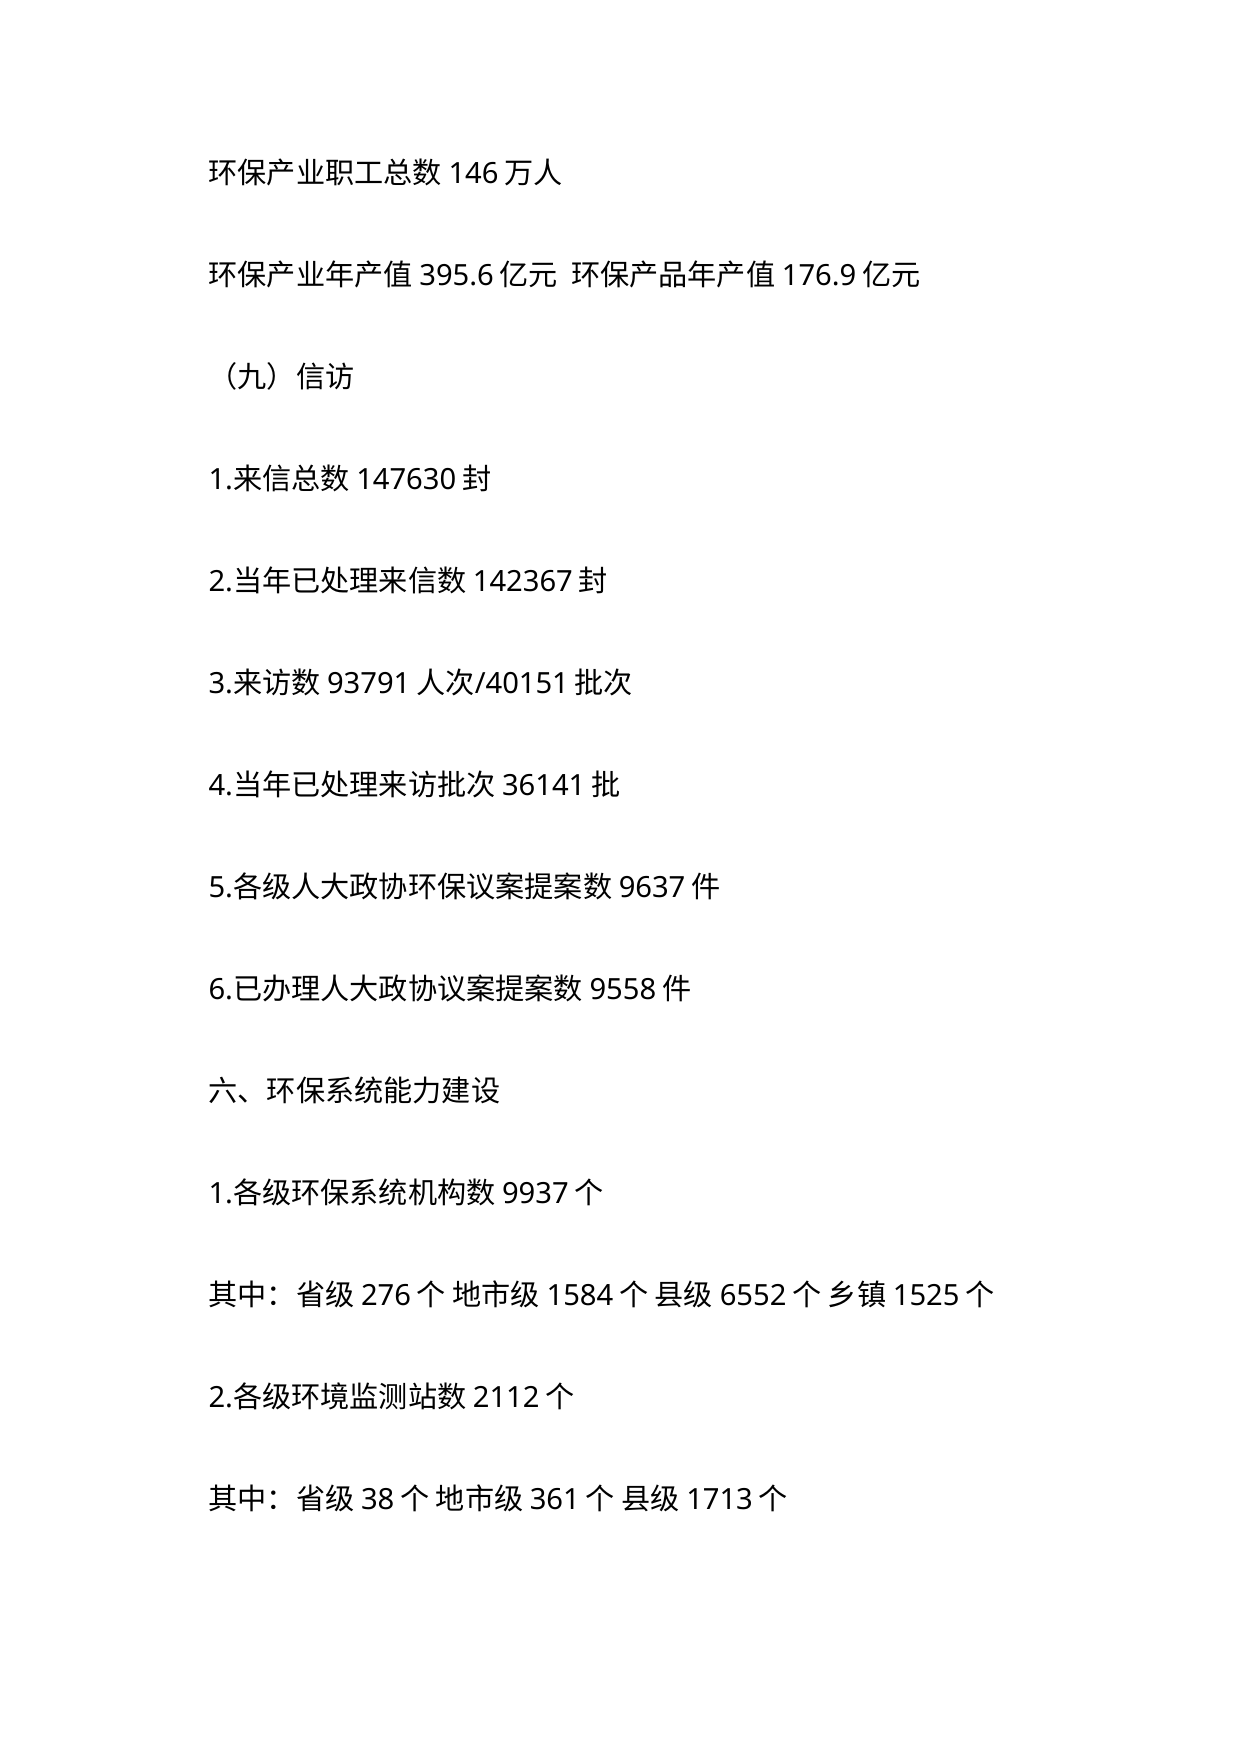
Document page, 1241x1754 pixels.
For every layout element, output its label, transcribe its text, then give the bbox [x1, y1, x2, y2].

text 其中：省级 38个 地市级 361个 县级 1713个 [150, 1475, 1090, 1518]
text 5.各级人大政协环保议案提案数 9637件 [150, 864, 1090, 906]
text 2.当年已处理来信数 142367封 [150, 558, 1090, 600]
text 六、环保系统能力建设 [150, 1068, 1090, 1110]
text 环保产业职工总数 146万人 [150, 150, 1090, 192]
text 1.各级环保系统机构数 9937个 [150, 1169, 1090, 1212]
text 4.当年已处理来访批次 36141批 [150, 762, 1090, 804]
text 6.已办理人大政协议案提案数 9558件 [150, 966, 1090, 1008]
text （九）信访 [150, 354, 1090, 396]
text 环保产业年产值 395.6亿元 环保产品年产值 176.9亿元 [150, 252, 1090, 294]
text 3.来访数 93791人次/40151批次 [150, 660, 1090, 702]
text 其中：省级 276个 地市级 1584个 县级 6552个 乡镇 1525个 [150, 1271, 1090, 1314]
text 2.各级环境监测站数 2112个 [150, 1373, 1090, 1416]
text 1.来信总数 147630封 [150, 456, 1090, 498]
